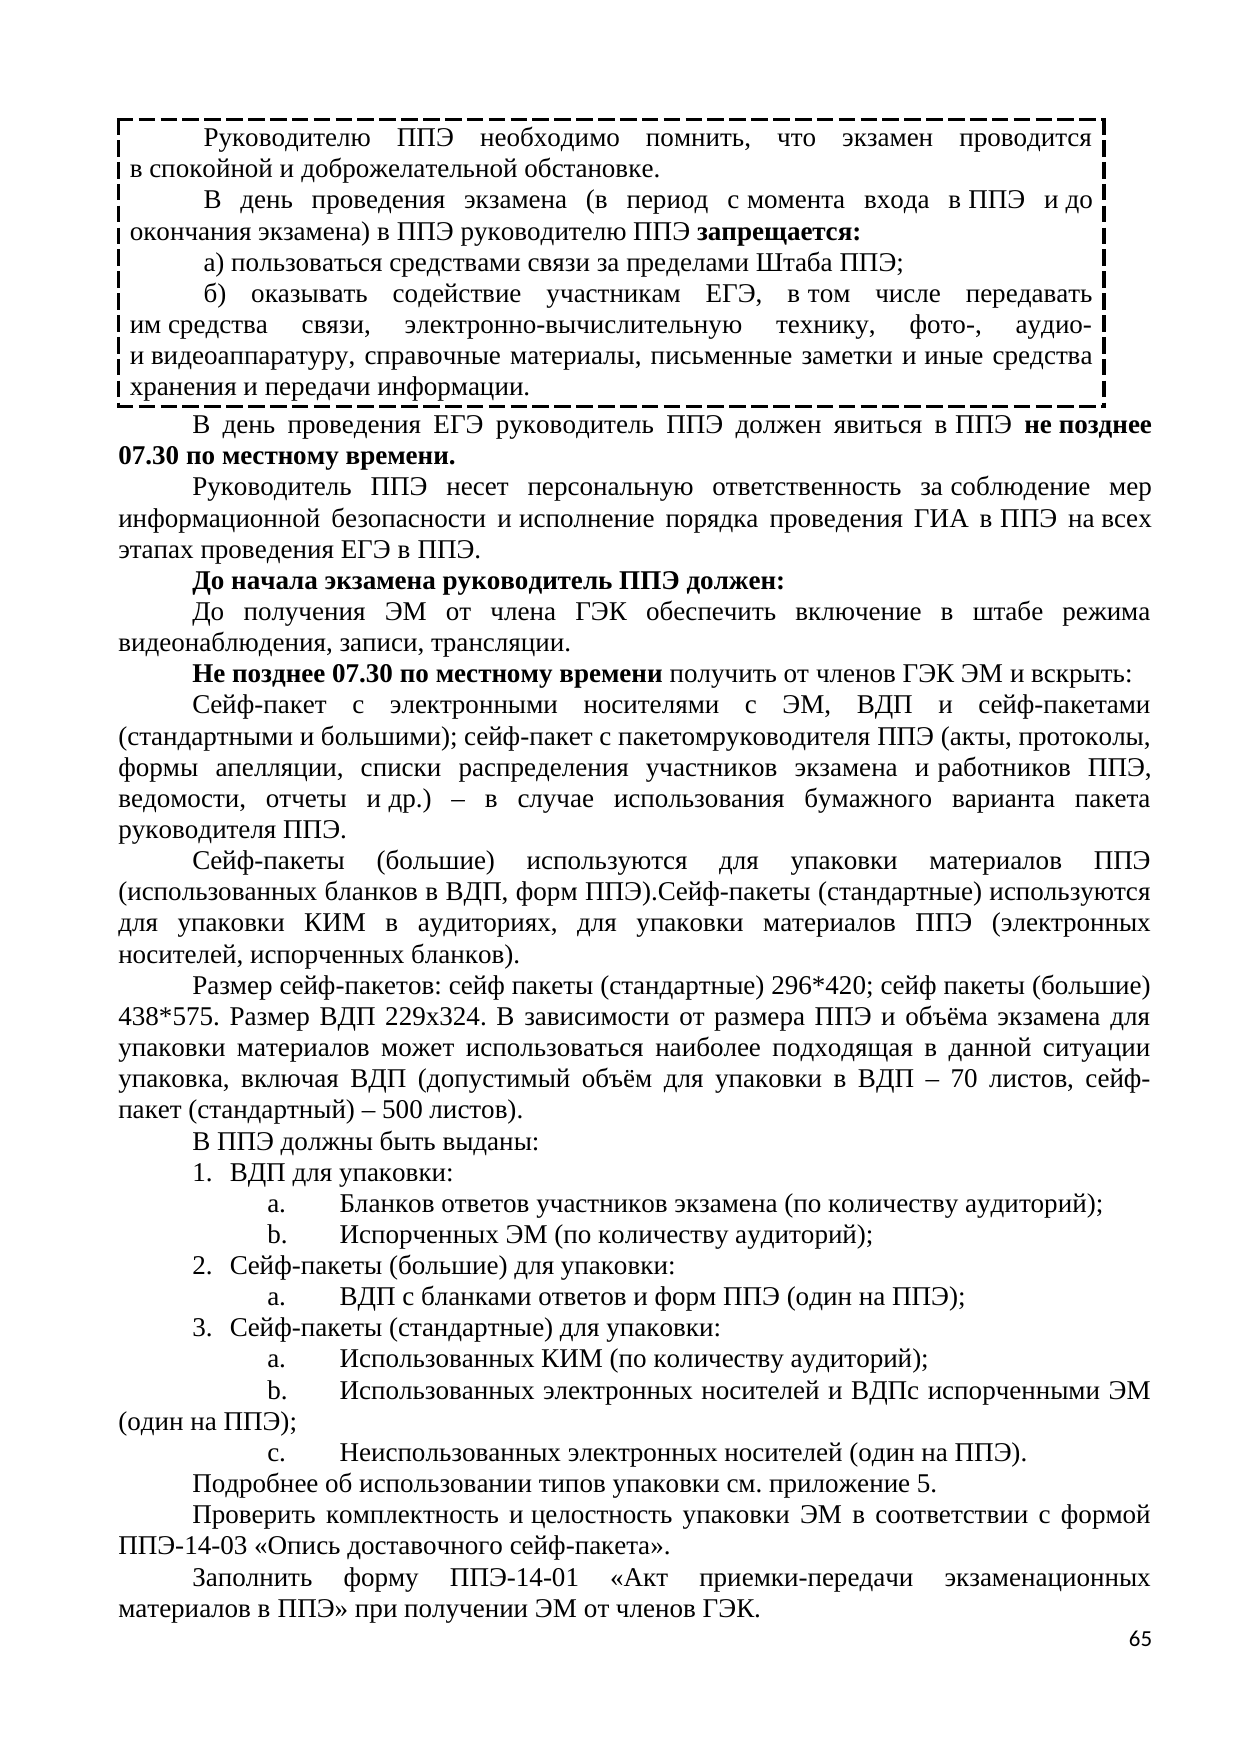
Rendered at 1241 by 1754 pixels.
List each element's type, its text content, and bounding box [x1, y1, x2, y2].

list Сейф-пакеты (большие) для упаковки: [192, 1249, 1152, 1280]
text Проверить комплектность и целостность упаковки ЭМ в соответствии с формой ППЭ-14-03 «Опись доставочного сейф-пакета». [118, 1498, 1152, 1561]
text Сейф-пакет с электронными носителями с ЭМ, ВДП и сейф-пакетами (стандартными и большими); сейф-пакет с пакетомруководителя ППЭ (акты, протоколы, формы апелляции, списки распределения участников экзамена и работников ППЭ, ведомости, отчеты и др.) – в случае использования бумажного варианта пакета руководителя ППЭ. [118, 688, 1152, 844]
text Не позднее 07.30 по местному времени получить от членов ГЭК ЭМ и вскрыть: [118, 657, 1152, 688]
text В ППЭ должны быть выданы: [118, 1124, 1152, 1156]
list ВДП для упаковки: [192, 1156, 1152, 1187]
text Подробнее об использовании типов упаковки см. приложение 5. [118, 1467, 1152, 1498]
text До начала экзамена руководитель ППЭ должен: [118, 564, 1152, 595]
text До получения ЭМ от члена ГЭК обеспечить включение в штабе режима видеонаблюдения, записи, трансляции. [118, 595, 1152, 657]
text В день проведения ЕГЭ руководитель ППЭ должен явиться в ППЭ не позднее 07.30 по местному времени. [118, 408, 1152, 471]
list Сейф-пакеты (стандартные) для упаковки: [192, 1311, 1152, 1343]
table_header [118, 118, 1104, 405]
list Использованных КИМ (по количеству аудиторий); [118, 1343, 1152, 1374]
text Размер сейф-пакетов: сейф пакеты (стандартные) 296*420; сейф пакеты (большие) 438*575. Размер ВДП 229х324. В зависимости от размера ППЭ и объёма экзамена для упаковки материалов может использоваться наиболее подходящая в данной ситуации упаковка, включая ВДП (допустимый объём для упаковки в ВДП – 70 листов, сейф-пакет (стандартный) – 500 листов). [118, 969, 1152, 1124]
text Сейф-пакеты (большие) используются для упаковки материалов ППЭ (использованных бланков в ВДП, форм ППЭ).Сейф-пакеты (стандартные) используются для упаковки КИМ в аудиториях, для упаковки материалов ППЭ (электронных носителей, испорченных бланков). [118, 844, 1152, 969]
list Испорченных ЭМ (по количеству аудиторий); [118, 1218, 1152, 1249]
list Бланков ответов участников экзамена (по количеству аудиторий); [118, 1187, 1152, 1218]
list ВДП с бланками ответов и форм ППЭ (один на ППЭ); [118, 1280, 1152, 1311]
text Руководитель ППЭ несет персональную ответственность за соблюдение мер информационной безопасности и исполнение порядка проведения ГИА в ППЭ на всех этапах проведения ЕГЭ в ППЭ. [118, 471, 1152, 564]
list Неиспользованных электронных носителей (один на ППЭ). [118, 1436, 1152, 1467]
text Заполнить форму ППЭ-14-01 «Акт приемки-передачи экзаменационных материалов в ППЭ» при получении ЭМ от членов ГЭК. [118, 1561, 1152, 1623]
list Использованных электронных носителей и ВДПс испорченными ЭМ (один на ППЭ); [118, 1374, 1152, 1436]
